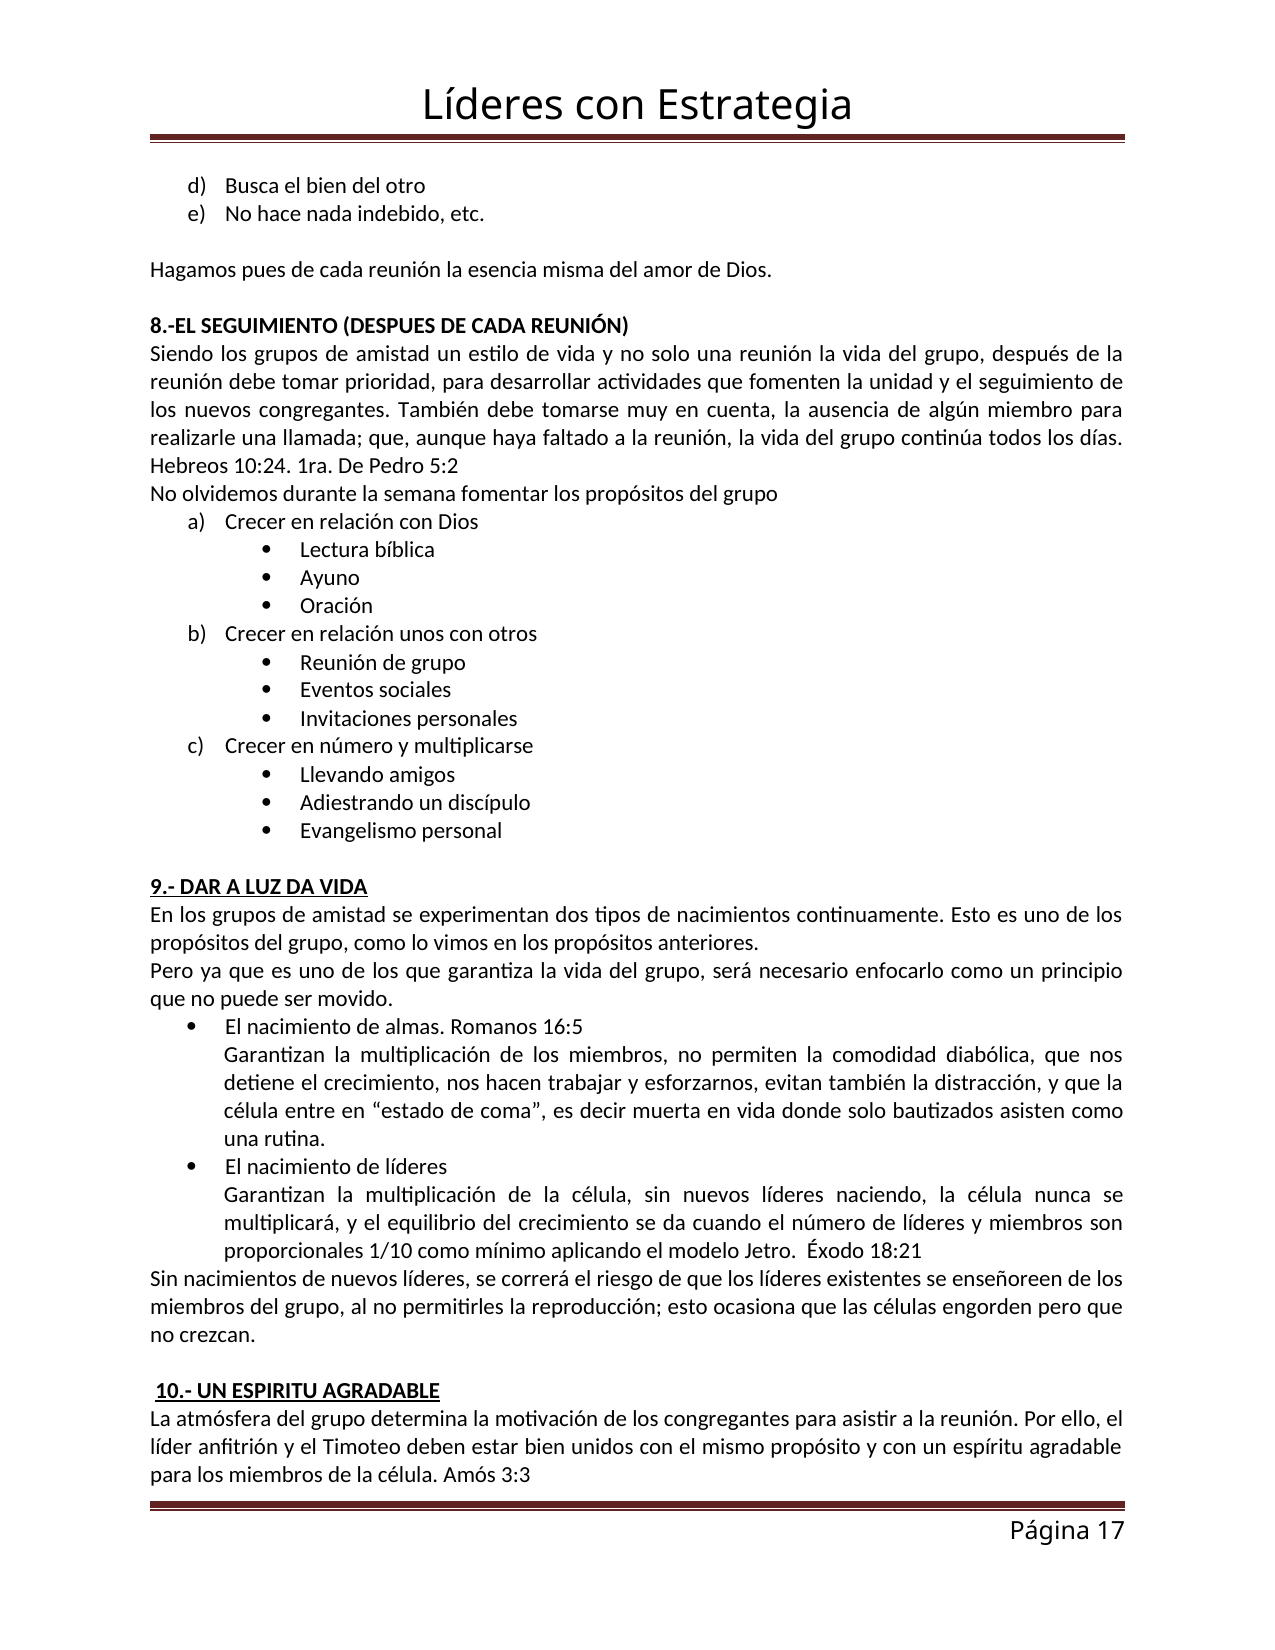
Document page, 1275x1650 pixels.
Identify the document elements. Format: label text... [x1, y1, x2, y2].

list Lectura bíblica [262, 536, 1125, 563]
list Crecer en número y multiplicarse [187, 732, 1125, 760]
text Garantizan la multiplicación de la célula, sin nuevos líderes naciendo, la célula nunca se multiplicará, y el equilibrio del crecimiento se da cuando el número de líderes y miembros son proporcionales 1/10 como mínimo aplicando el modelo Jetro. Éxodo 18:21 [224, 1180, 1125, 1264]
text La atmósfera del grupo determina la motivación de los congregantes para asistir a la reunión. Por ello, el líder anfitrión y el Timoteo deben estar bien unidos con el mismo propósito y con un espíritu agradable para los miembros de la célula. Amós 3:3 [150, 1404, 1125, 1488]
list Llevando amigos [262, 760, 1125, 788]
list Crecer en relación unos con otros [187, 619, 1125, 648]
text Sin nacimientos de nuevos líderes, se correrá el riesgo de que los líderes existentes se enseñoreen de los miembros del grupo, al no permitirles la reproducción; esto ocasiona que las células engorden pero que no crezcan. [150, 1264, 1125, 1348]
text Garantizan la multiplicación de los miembros, no permiten la comodidad diabólica, que nos detiene el crecimiento, nos hacen trabajar y esforzarnos, evitan también la distracción, y que la célula entre en “estado de coma”, es decir muerta en vida donde solo bautizados asisten como una rutina. [224, 1040, 1125, 1152]
list Eventos sociales [262, 676, 1125, 704]
list Reunión de grupo [262, 648, 1125, 676]
list Evangelismo personal [262, 816, 1125, 844]
text En los grupos de amistad se experimentan dos tipos de nacimientos continuamente. Esto es uno de los propósitos del grupo, como lo vimos en los propósitos anteriores. [150, 900, 1125, 956]
list El nacimiento de almas. Romanos 16:5 [187, 1012, 1125, 1040]
list El nacimiento de líderes [187, 1152, 1125, 1180]
list Oración [262, 592, 1125, 619]
text 9.- DAR A LUZ DA VIDA [150, 872, 1125, 900]
text 10.- UN ESPIRITU AGRADABLE [150, 1376, 1125, 1404]
list Invitaciones personales [262, 704, 1125, 732]
text Hagamos pues de cada reunión la esencia misma del amor de Dios. [150, 255, 1125, 283]
list Busca el bien del otro [187, 171, 1125, 199]
text Siendo los grupos de amistad un estilo de vida y no solo una reunión la vida del grupo, después de la reunión debe tomar prioridad, para desarrollar actividades que fomenten la unidad y el seguimiento de los nuevos congregantes. También debe tomarse muy en cuenta, la ausencia de algún miembro para realizarle una llamada; que, aunque haya faltado a la reunión, la vida del grupo continúa todos los días. Hebreos 10:24. 1ra. De Pedro 5:2 [150, 339, 1125, 479]
text Pero ya que es uno de los que garantiza la vida del grupo, será necesario enfocarlo como un principio que no puede ser movido. [150, 956, 1125, 1012]
list Ayuno [262, 563, 1125, 592]
list No hace nada indebido, etc. [187, 199, 1125, 227]
list Adiestrando un discípulo [262, 788, 1125, 816]
text No olvidemos durante la semana fomentar los propósitos del grupo [150, 479, 1125, 507]
list Crecer en relación con Dios [187, 507, 1125, 536]
text 8.-EL SEGUIMIENTO (DESPUES DE CADA REUNIÓN) [150, 311, 1125, 339]
